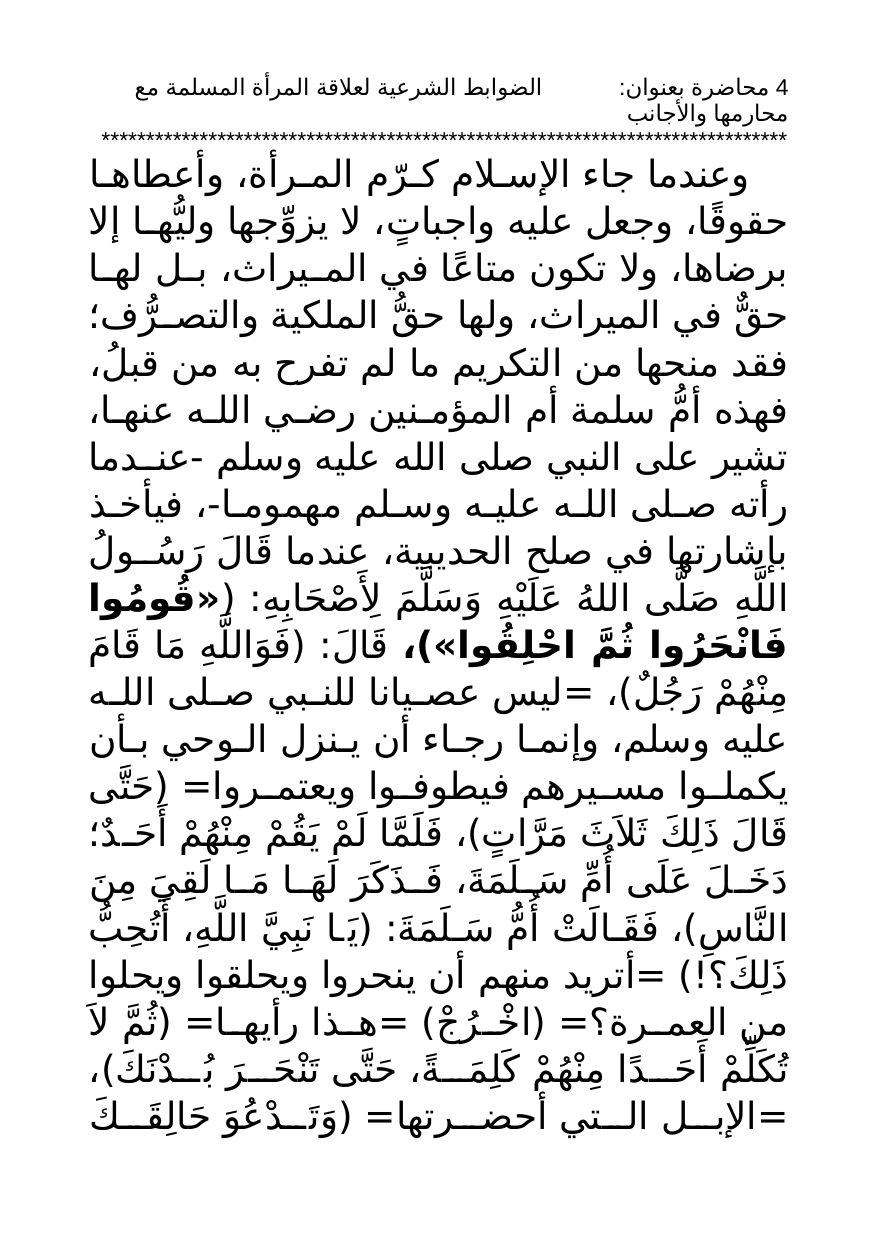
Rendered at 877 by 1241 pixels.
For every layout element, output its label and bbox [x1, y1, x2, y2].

text [89, 153, 788, 1138]
